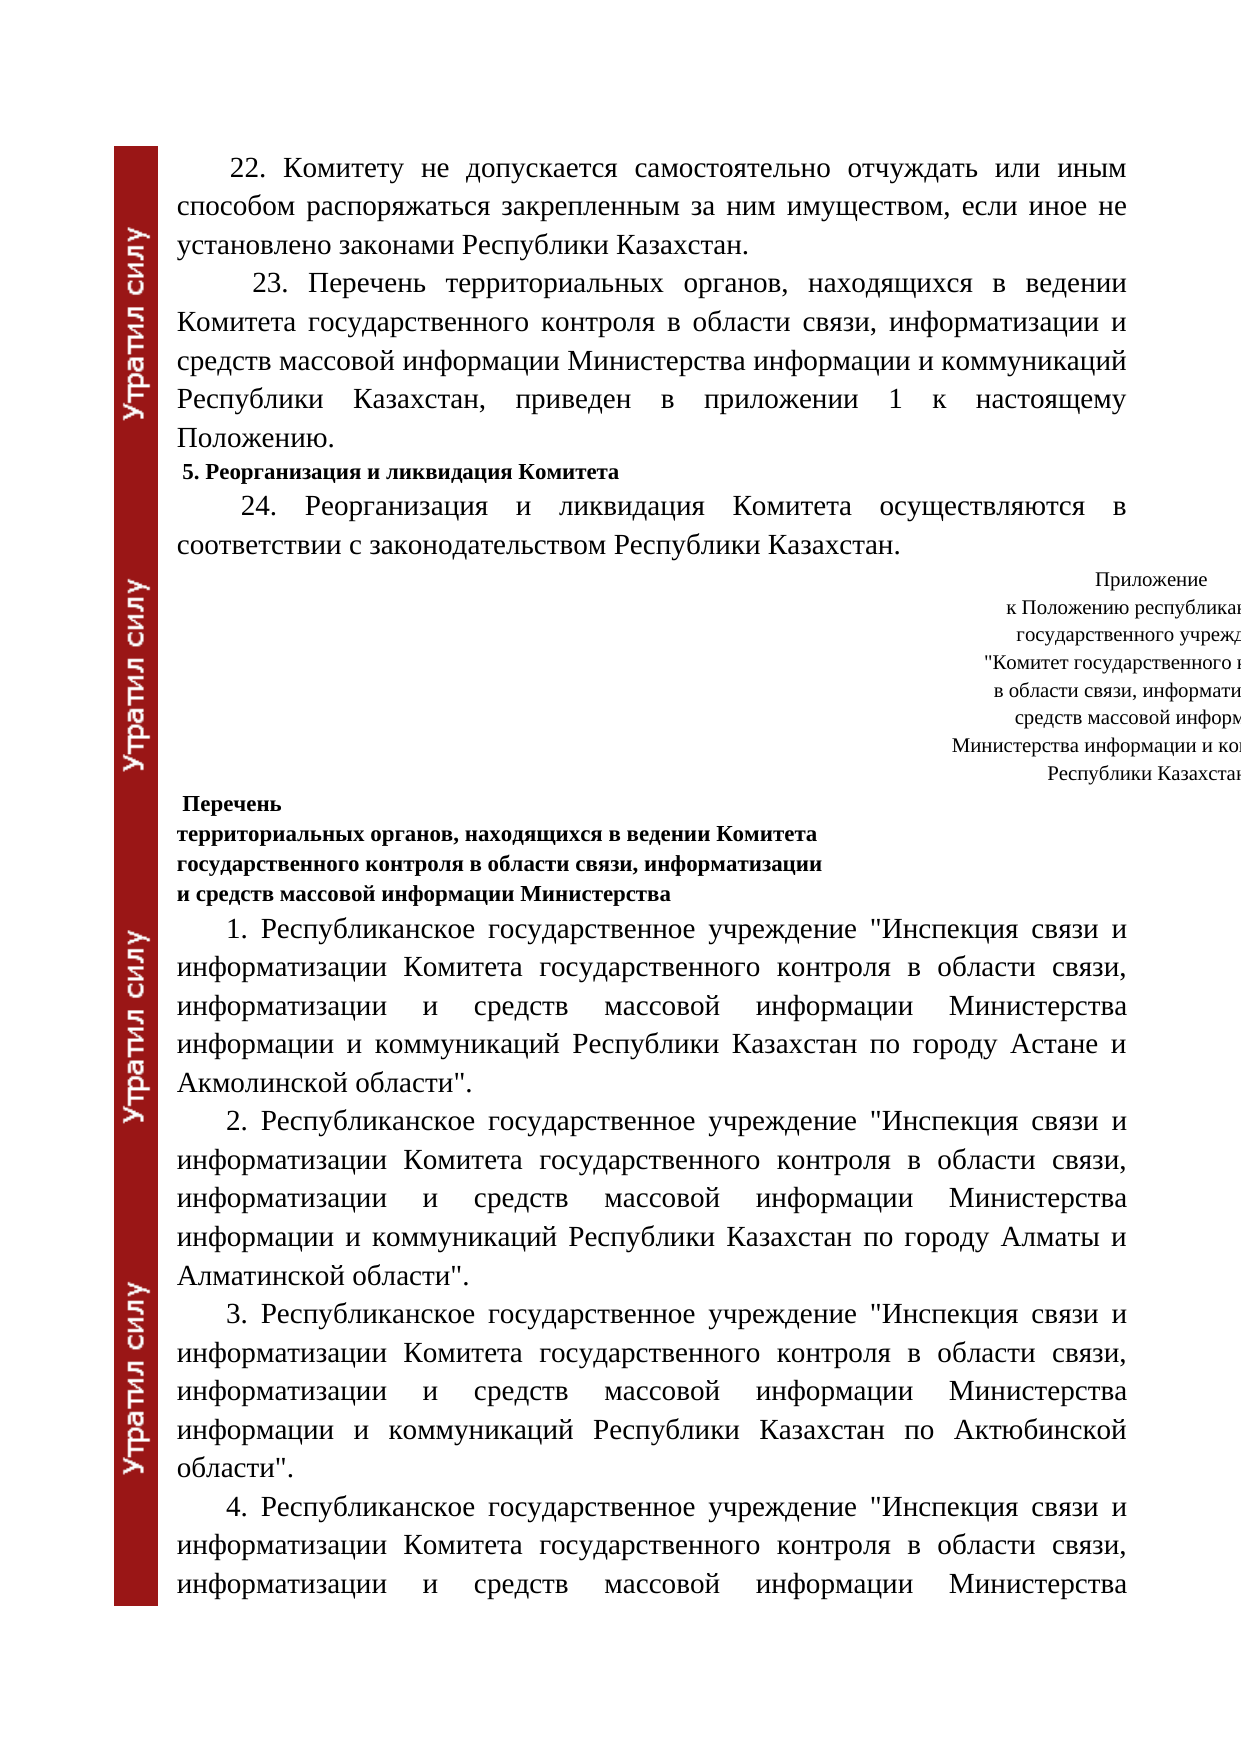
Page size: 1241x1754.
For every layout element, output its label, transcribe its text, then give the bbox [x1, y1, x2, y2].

picture [114, 146, 158, 150]
table_header Приложение к Положению республиканского государственного учреждения "Комитет государственного контроля в области связи, информатизации и средств массовой информации Министерства информации и коммуникаций Республики Казахстан" [912, 566, 1240, 790]
text 23. Перечень территориальных органов, находящихся в ведении Комитета государственного контроля в области связи, информатизации и средств массовой информации Министерства информации и коммуникаций Республики Казахстан, приведен в приложении 1 к настоящему Положению. [112, 266, 1128, 453]
picture [114, 561, 158, 566]
picture [114, 1484, 158, 1489]
text 2. Республиканское государственное учреждение "Инспекция связи и информатизации Комитета государственного контроля в области связи, информатизации и средств массовой информации Министерства информации и коммуникаций Республики Казахстан по городу Алматы и Алматинской области". [112, 1103, 1128, 1291]
text 5. Реорганизация и ликвидация Комитета [112, 458, 1128, 485]
picture [114, 1291, 158, 1296]
text 3. Республиканское государственное учреждение "Инспекция связи и информатизации Комитета государственного контроля в области связи, информатизации и средств массовой информации Министерства информации и коммуникаций Республики Казахстан по Актюбинской области". [112, 1296, 1128, 1484]
picture [114, 261, 158, 266]
text 24. Реорганизация и ликвидация Комитета осуществляются в соответствии с законодательством Республики Казахстан. [112, 488, 1128, 561]
picture [114, 453, 158, 458]
picture [114, 907, 158, 911]
text 22. Комитету не допускается самостоятельно отчуждать или иным способом распоряжаться закрепленным за ним имуществом, если иное не установлено законами Республики Казахстан. [112, 150, 1128, 261]
text Перечень территориальных органов, находящихся в ведении Комитета государственного контроля в области связи, информатизации и средств массовой информации Министерства [112, 790, 1128, 907]
picture [114, 1599, 158, 1606]
picture [114, 1098, 158, 1103]
text 1. Республиканское государственное учреждение "Инспекция связи и информатизации Комитета государственного контроля в области связи, информатизации и средств массовой информации Министерства информации и коммуникаций Республики Казахстан по городу Астане и Акмолинской области". [112, 911, 1128, 1098]
table_header [101, 566, 912, 790]
